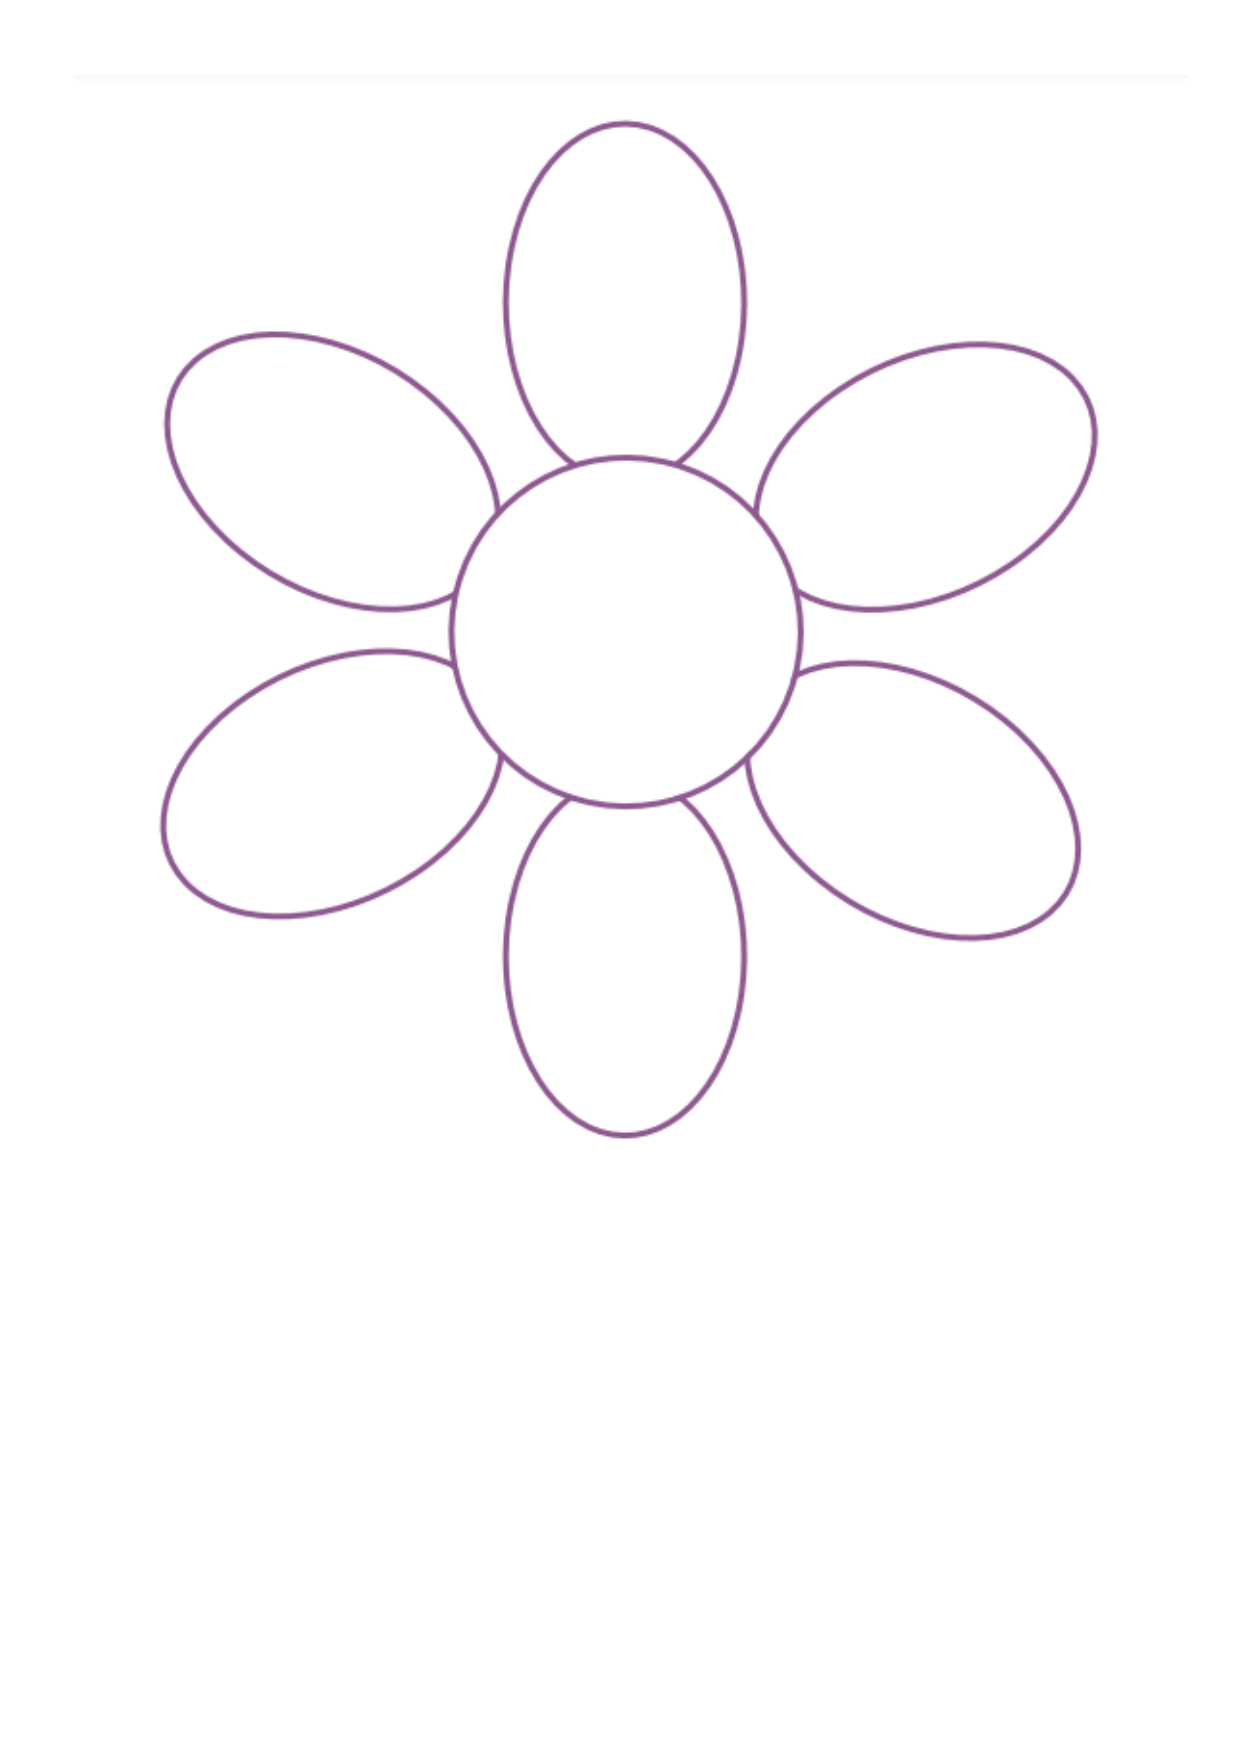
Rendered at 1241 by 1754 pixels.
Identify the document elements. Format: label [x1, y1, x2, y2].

picture [75, 75, 1189, 1185]
